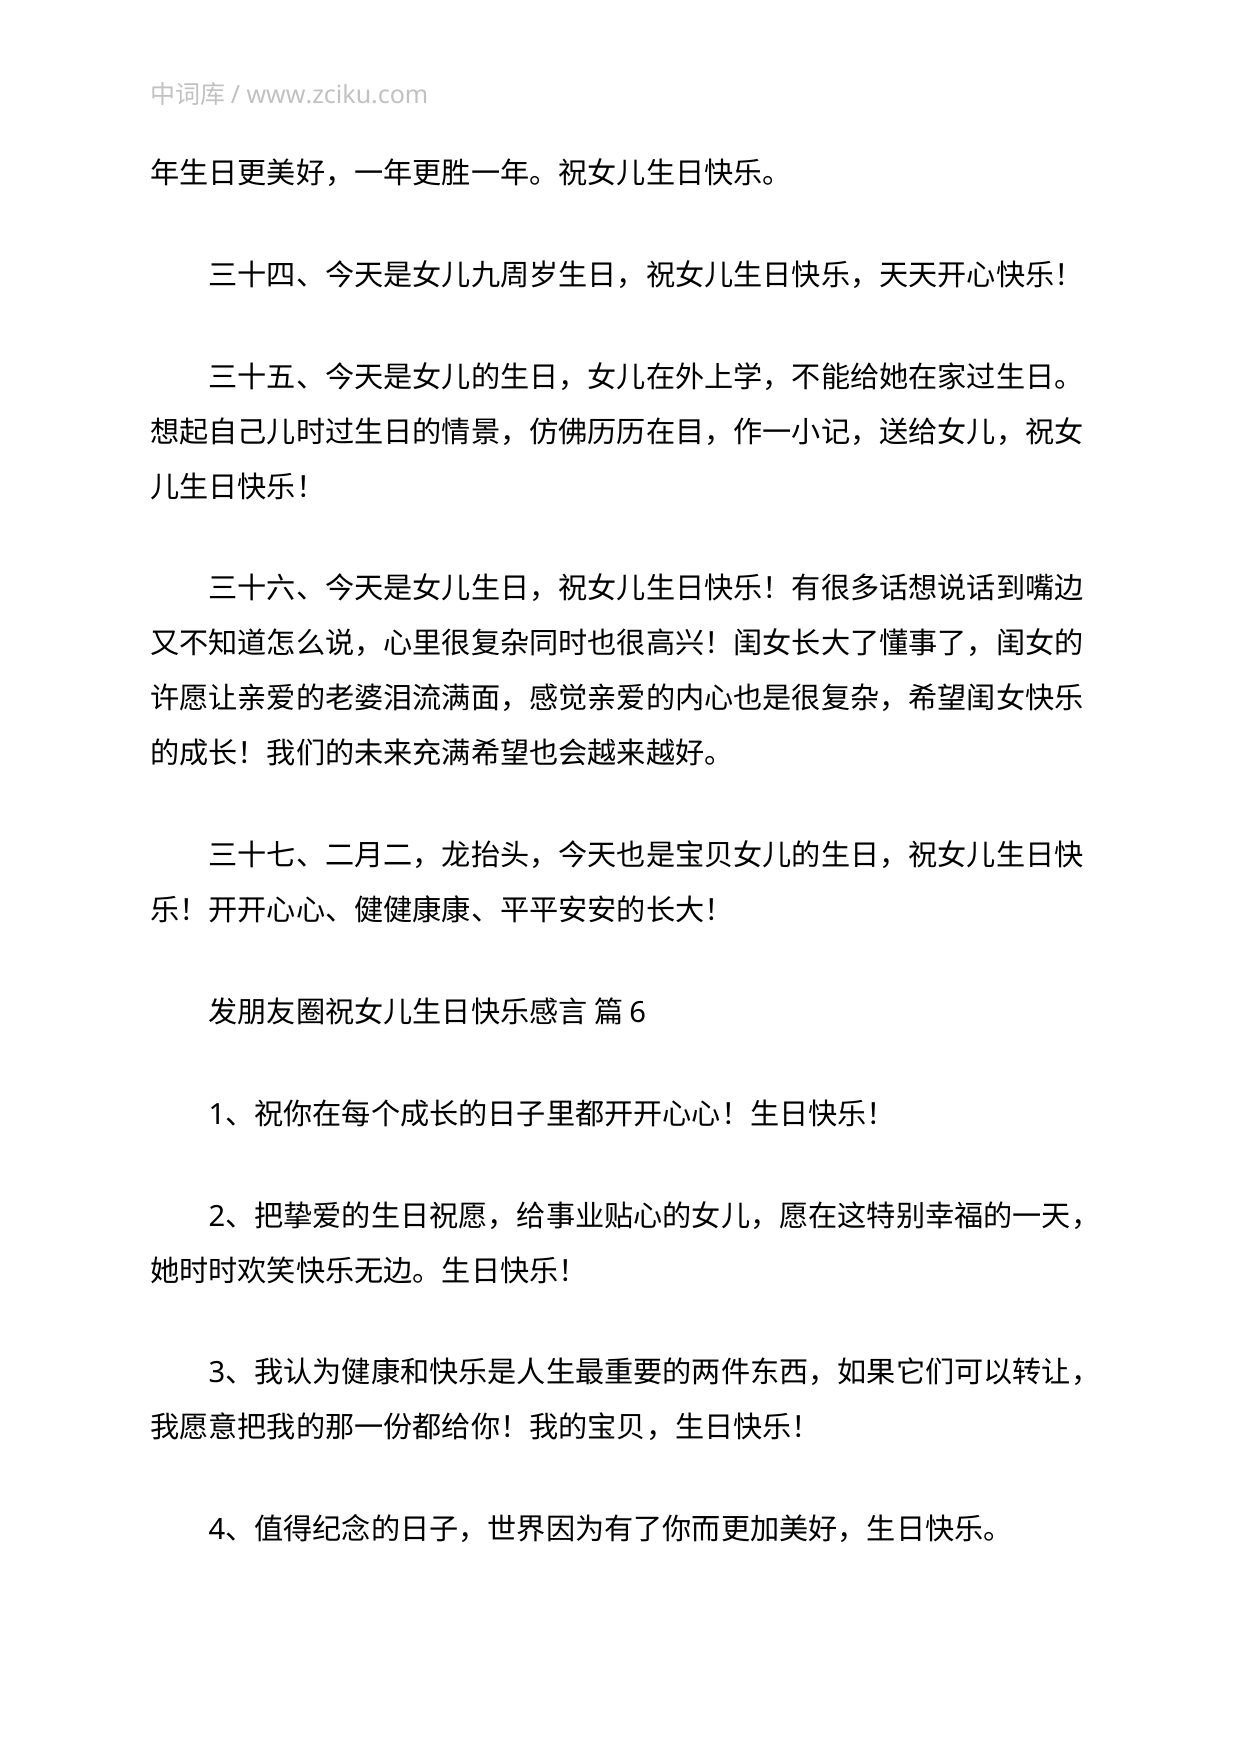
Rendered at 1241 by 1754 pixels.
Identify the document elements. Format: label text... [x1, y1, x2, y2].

text 4、值得纪念的日子，世界因为有了你而更加美好，生日快乐。 [150, 1506, 1090, 1548]
text 三十七、二月二，龙抬头，今天也是宝贝女儿的生日，祝女儿生日快乐！开开心心、健健康康、平平安安的长大！ [150, 832, 1090, 929]
text 发朋友圈祝女儿生日快乐感言 篇6 [150, 988, 1090, 1031]
text 三十五、今天是女儿的生日，女儿在外上学，不能给她在家过生日。想起自己儿时过生日的情景，仿佛历历在目，作一小记，送给女儿，祝女儿生日快乐！ [150, 353, 1090, 506]
text 三十四、今天是女儿九周岁生日，祝女儿生日快乐，天天开心快乐！ [150, 252, 1090, 294]
text 三十六、今天是女儿生日，祝女儿生日快乐！有很多话想说话到嘴边又不知道怎么说，心里很复杂同时也很高兴！闺女长大了懂事了，闺女的许愿让亲爱的老婆泪流满面，感觉亲爱的内心也是很复杂，希望闺女快乐的成长！我们的未来充满希望也会越来越好。 [150, 565, 1090, 772]
text 1、祝你在每个成长的日子里都开开心心！生日快乐！ [150, 1090, 1090, 1133]
text 2、把挚爱的生日祝愿，给事业贴心的女儿，愿在这特别幸福的一天，她时时欢笑快乐无边。生日快乐！ [150, 1192, 1090, 1289]
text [150, 150, 1090, 192]
text 3、我认为健康和快乐是人生最重要的两件东西，如果它们可以转让，我愿意把我的那一份都给你！我的宝贝，生日快乐！ [150, 1349, 1090, 1446]
